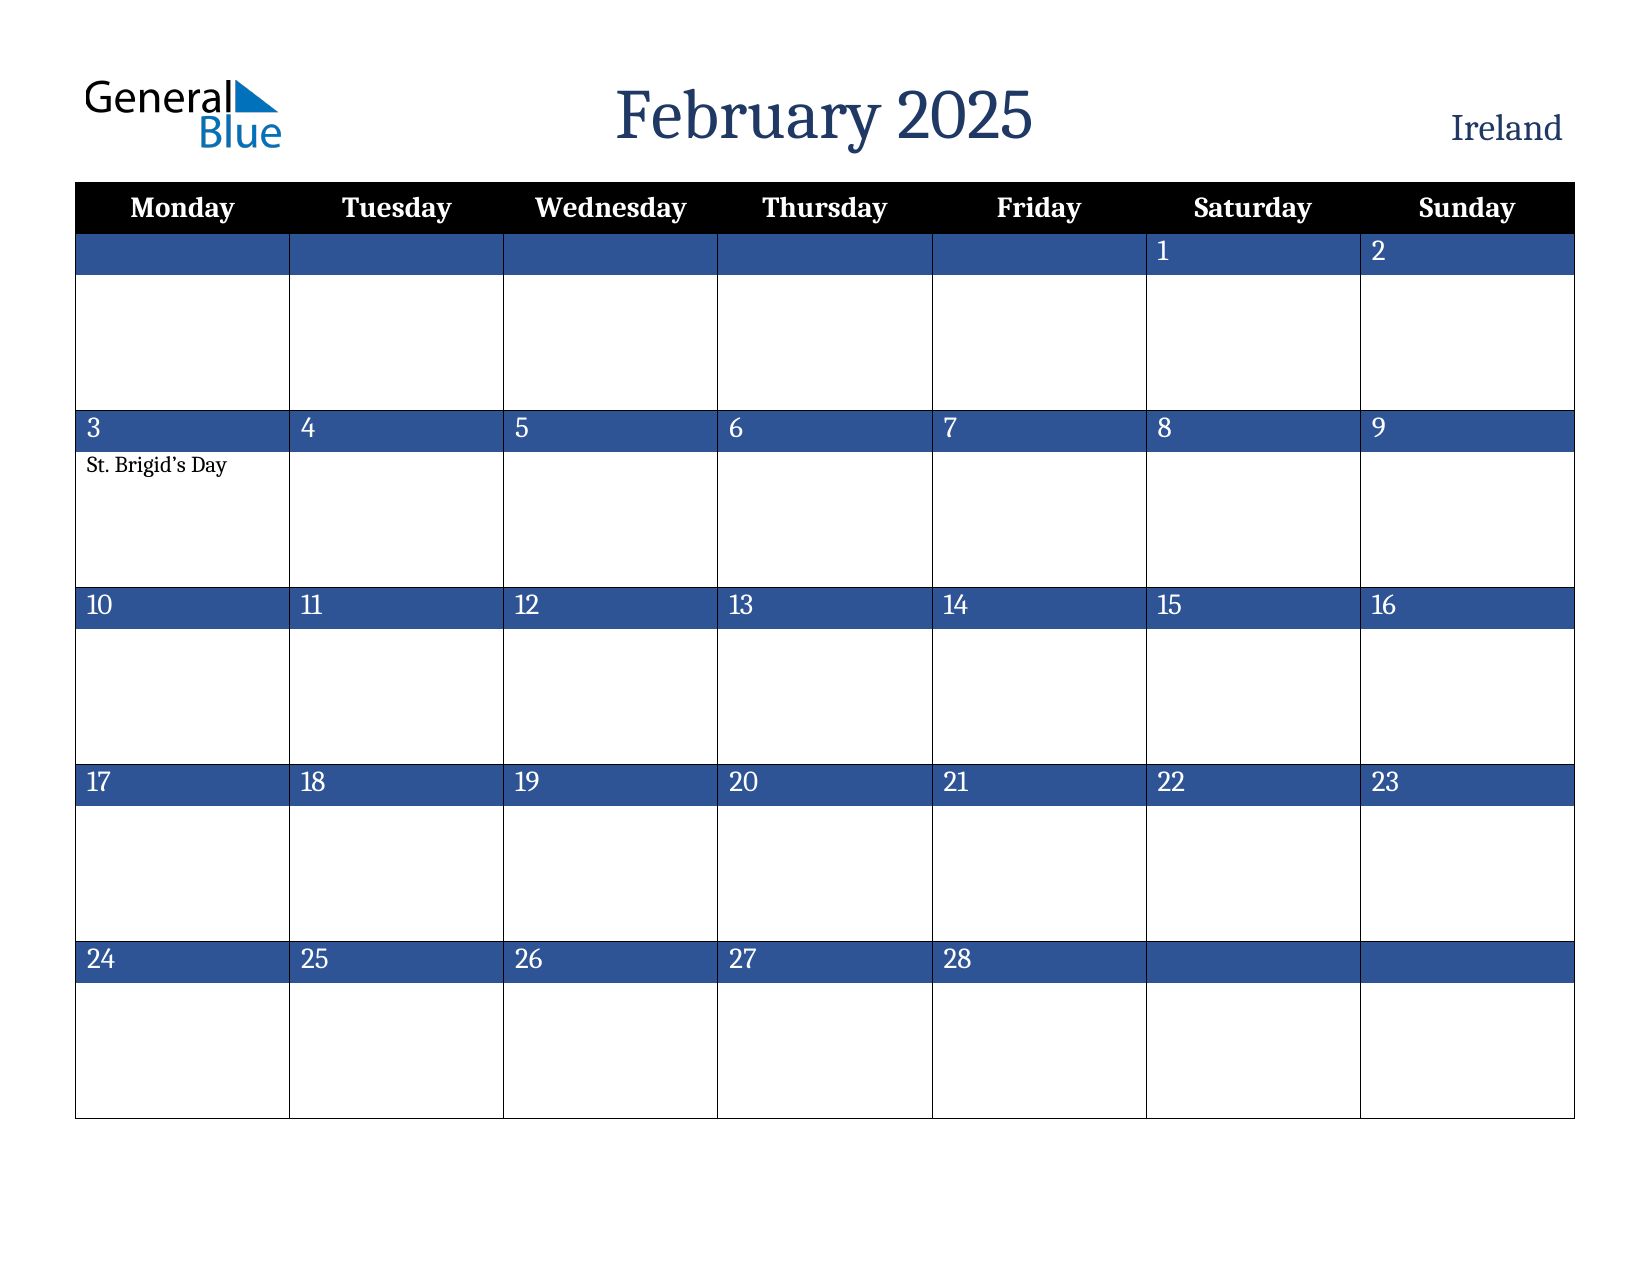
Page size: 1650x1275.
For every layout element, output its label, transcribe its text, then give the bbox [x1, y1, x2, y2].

table_cell 3 [76, 411, 289, 452]
table_cell [1361, 806, 1574, 941]
table_cell [290, 452, 503, 587]
table_header [76, 75, 503, 182]
table_cell [76, 806, 289, 941]
table_cell [1147, 942, 1360, 983]
table_cell [290, 806, 503, 941]
table_cell [933, 275, 1146, 410]
table_cell 10 [76, 588, 289, 629]
table_cell Thursday [718, 183, 932, 233]
table_cell [1361, 275, 1574, 410]
table_cell 5 [504, 411, 717, 452]
table_cell Saturday [1147, 183, 1360, 233]
table_cell 7 [933, 411, 1146, 452]
table_cell Friday [933, 183, 1146, 233]
table_cell 23 [1361, 765, 1574, 806]
table_cell 1 [1147, 234, 1360, 275]
table_cell 6 [718, 411, 932, 452]
table_cell [933, 629, 1146, 764]
table_cell 9 [1361, 411, 1574, 452]
table_cell [504, 275, 717, 410]
table_cell 11 [290, 588, 503, 629]
table_cell [1147, 452, 1360, 587]
table_cell [76, 275, 289, 410]
table_cell [933, 234, 1146, 275]
table_cell [1361, 452, 1574, 587]
table_cell 15 [1147, 588, 1360, 629]
picture [86, 80, 281, 148]
table_cell 20 [718, 765, 932, 806]
table_cell [290, 629, 503, 764]
table_cell 24 [76, 942, 289, 983]
table_cell 25 [290, 942, 503, 983]
table_cell [718, 234, 932, 275]
table_cell [1147, 983, 1360, 1118]
table_cell Monday [76, 183, 289, 233]
table_cell 26 [504, 942, 717, 983]
table_cell Sunday [1361, 183, 1574, 233]
table_cell [504, 234, 717, 275]
table_cell [718, 806, 932, 941]
table_cell [76, 629, 289, 764]
table_cell [1147, 629, 1360, 764]
table_cell [1361, 942, 1574, 983]
table_cell [718, 275, 932, 410]
table_cell 8 [1147, 411, 1360, 452]
table_cell 19 [504, 765, 717, 806]
table_cell 21 [933, 765, 1146, 806]
table_cell [933, 452, 1146, 587]
table_cell [1361, 983, 1574, 1118]
table_cell [1147, 275, 1360, 410]
table_cell [1361, 629, 1574, 764]
table_cell 14 [933, 588, 1146, 629]
table_cell [290, 983, 503, 1118]
table_cell [290, 234, 503, 275]
table_cell [504, 629, 717, 764]
table_cell [933, 806, 1146, 941]
table_cell [504, 452, 717, 587]
table_cell [504, 983, 717, 1118]
table_cell 13 [718, 588, 932, 629]
table_cell [718, 452, 932, 587]
table_cell 22 [1147, 765, 1360, 806]
table_cell St. Brigid’s Day [76, 452, 289, 587]
table_cell Wednesday [504, 183, 717, 233]
table_cell [504, 806, 717, 941]
table_cell Tuesday [290, 183, 503, 233]
table_cell [718, 983, 932, 1118]
table_cell [76, 234, 289, 275]
table_header February 2025 [504, 75, 1146, 182]
table_cell 4 [290, 411, 503, 452]
table_cell [718, 629, 932, 764]
table_header Ireland [1146, 75, 1574, 182]
table_cell 27 [718, 942, 932, 983]
table_cell 17 [76, 765, 289, 806]
table_cell 16 [1361, 588, 1574, 629]
table_cell [933, 983, 1146, 1118]
table_cell 28 [933, 942, 1146, 983]
table_cell 12 [504, 588, 717, 629]
table_cell [290, 275, 503, 410]
table_cell 2 [1361, 234, 1574, 275]
table_cell 18 [290, 765, 503, 806]
table_cell [76, 983, 289, 1118]
table_cell [1147, 806, 1360, 941]
